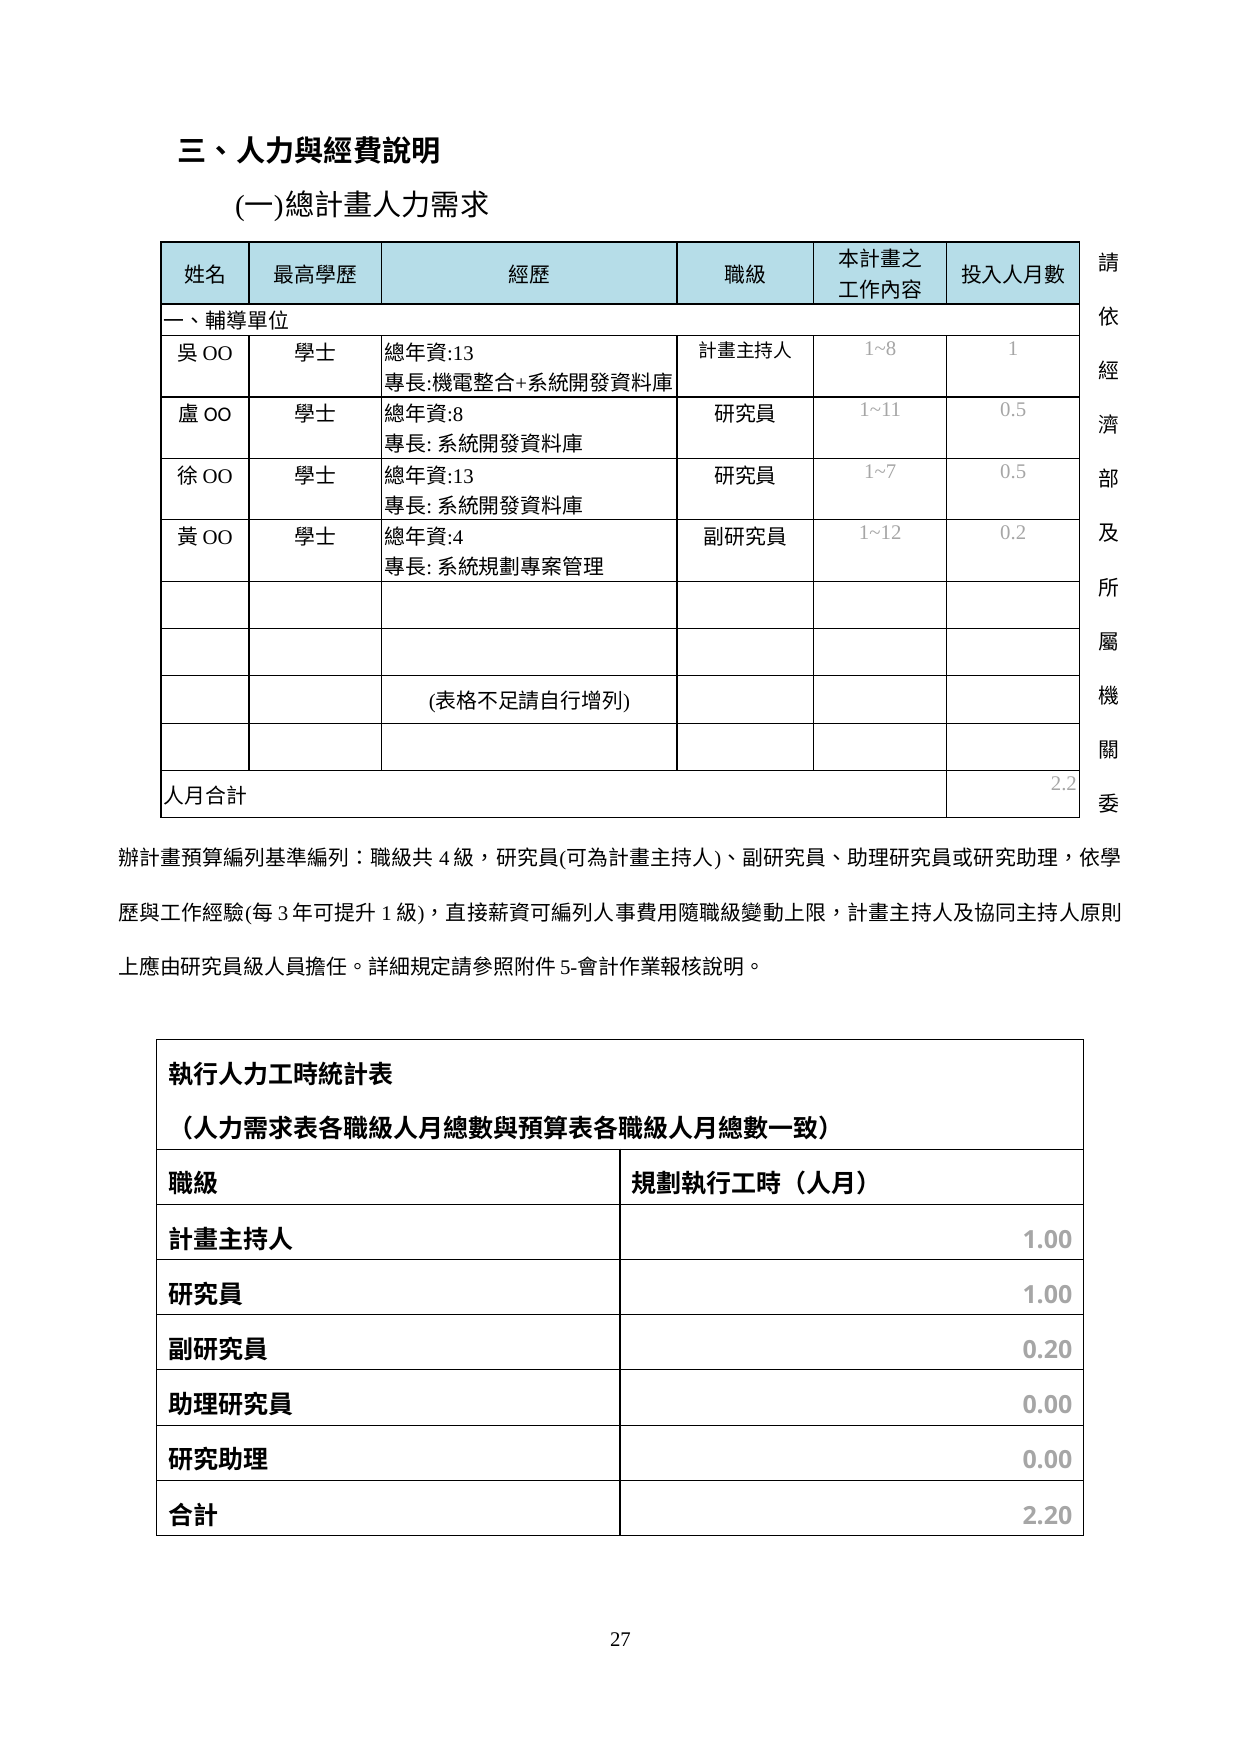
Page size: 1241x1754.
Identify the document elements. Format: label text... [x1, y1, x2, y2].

table_cell 黃OO [162, 520, 248, 581]
table_header 投入人月數 [947, 243, 1079, 303]
table_cell 0.00 [621, 1370, 1083, 1424]
table_cell [814, 724, 946, 770]
table_header 執行人力工時統計表 （人力需求表各職級人月總數與預算表各職級人月總數一致） [157, 1040, 1083, 1148]
list 總計畫人力需求 [235, 172, 1122, 227]
table_cell 研究助理 [157, 1426, 619, 1480]
table_cell 研究員 [678, 459, 813, 519]
table_cell [162, 582, 248, 628]
table_cell 0.2 [947, 520, 1079, 581]
text 請依經濟部及所屬機關委辦計畫預算編列基準編列：職級共4級，研究員(可為計畫主持人)、副研究員、助理研究員或研究助理，依學歷與工作經驗(每3年可提升1級)，直接薪資可編列人事費用隨職級變動上限，計畫主持人及協同主持人原則上應由研究員級人員擔任。詳細規定請參照附件5-會計作業報核說明。 [118, 227, 1122, 1039]
table_cell 0.20 [621, 1315, 1083, 1369]
table_cell 規劃執行工時（人月） [621, 1150, 1083, 1204]
table_cell [250, 724, 381, 770]
table_cell 人月合計 [162, 771, 946, 817]
table_cell [678, 629, 813, 675]
table_cell 副研究員 [678, 520, 813, 581]
table_cell 1~7 [814, 459, 946, 519]
table_cell 總年資:13 專長:機電整合+系統開發資料庫 [382, 336, 676, 396]
table_cell 總年資:8 專長: 系統開發資料庫 [382, 398, 676, 458]
table_cell [382, 724, 676, 770]
table_cell [250, 676, 381, 723]
table_header 經歷 [382, 243, 676, 303]
table_cell 2.20 [621, 1481, 1083, 1535]
table_cell [947, 582, 1079, 628]
table_cell 學士 [250, 520, 381, 581]
table_cell 總年資:13 專長: 系統開發資料庫 [382, 459, 676, 519]
table_cell [814, 676, 946, 723]
table_cell [947, 629, 1079, 675]
table_cell 助理研究員 [157, 1370, 619, 1424]
table_cell [250, 629, 381, 675]
table_cell 0.5 [947, 398, 1079, 458]
table_cell [162, 629, 248, 675]
table_cell [162, 676, 248, 723]
table_header 本計畫之 工作內容 [814, 243, 946, 303]
table_cell 0.5 [947, 459, 1079, 519]
table_cell 學士 [250, 459, 381, 519]
table_cell 研究員 [678, 398, 813, 458]
table_cell [382, 629, 676, 675]
table_header 最高學歷 [250, 243, 381, 303]
table_cell [947, 724, 1079, 770]
table_cell 職級 [157, 1150, 619, 1204]
table_cell 1~12 [814, 520, 946, 581]
table_cell 合計 [157, 1481, 619, 1535]
table_cell 副研究員 [157, 1315, 619, 1369]
table_cell 計畫主持人 [157, 1205, 619, 1259]
table_cell 盧OO [162, 398, 248, 458]
table_cell 2.2 [947, 771, 1079, 817]
table_cell [947, 676, 1079, 723]
table_header 職級 [678, 243, 813, 303]
table_header 姓名 [162, 243, 248, 303]
table_cell 1 [947, 336, 1079, 396]
table_cell [382, 582, 676, 628]
subtitle 人力與經費說明 [177, 118, 1122, 172]
table_cell [814, 582, 946, 628]
table_cell 學士 [250, 398, 381, 458]
table_cell [162, 724, 248, 770]
table_cell 研究員 [157, 1260, 619, 1314]
table_cell (表格不足請自行增列) [382, 676, 676, 723]
table_cell 學士 [250, 336, 381, 396]
table_cell [678, 724, 813, 770]
table_cell 1~8 [814, 336, 946, 396]
table_cell 1~11 [814, 398, 946, 458]
table_cell 1.00 [621, 1205, 1083, 1259]
table_cell 總年資:4 專長: 系統規劃專案管理 [382, 520, 676, 581]
table_cell 1.00 [621, 1260, 1083, 1314]
table_cell 徐OO [162, 459, 248, 519]
table_cell 計畫主持人 [678, 336, 813, 396]
table_cell [250, 582, 381, 628]
table_cell [678, 676, 813, 723]
table_cell 0.00 [621, 1426, 1083, 1480]
table_cell [678, 582, 813, 628]
table_cell 吳OO [162, 336, 248, 396]
table_cell 一、輔導單位 [162, 305, 1079, 335]
table_cell [814, 629, 946, 675]
